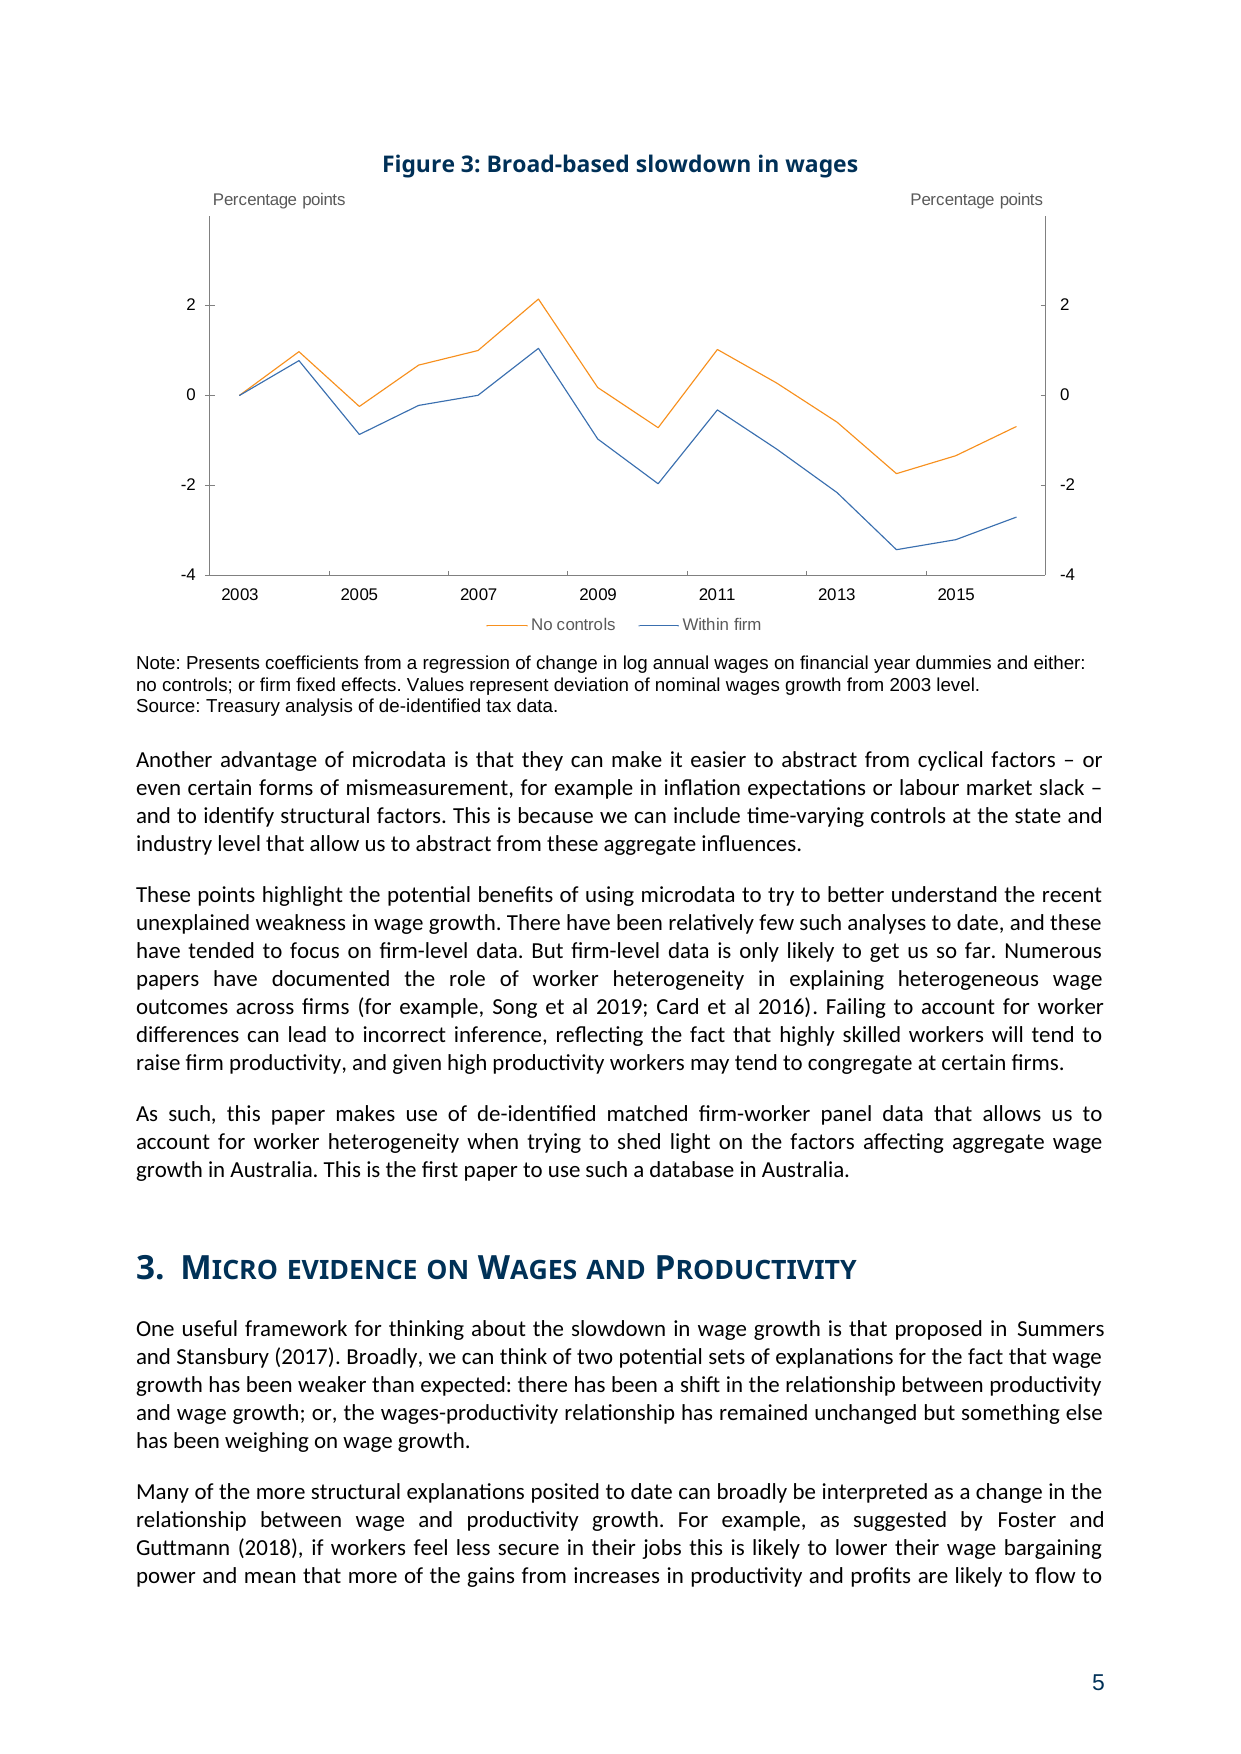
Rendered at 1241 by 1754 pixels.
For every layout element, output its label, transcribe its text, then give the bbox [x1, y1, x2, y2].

text Another advantage of microdata is that they can make it easier to abstract from cyclical factors – or even certain forms of mismeasurement, for example in inflation expectations or labour market slack – and to identify structural factors. This is because we can include time-varying controls at the state and industry level that allow us to abstract from these aggregate influences. [136, 745, 1104, 857]
text One useful framework for thinking about the slowdown in wage growth is that proposed in Summers and Stansbury (2017). Broadly, we can think of two potential sets of explanations for the fact that wage growth has been weaker than expected: there has been a shift in the relationship between productivity and wage growth; or, the wages-productivity relationship has remained unchanged but something else has been weighing on wage growth. [136, 1314, 1104, 1454]
text These points highlight the potential benefits of using microdata to try to better understand the recent unexplained weakness in wage growth. There have been relatively few such analyses to date, and these have tended to focus on firm-level data. But firm-level data is only likely to get us so far. Numerous papers have documented the role of worker heterogeneity in explaining heterogeneous wage outcomes across firms (for example, Song et al 2019; Card et al 2016). Failing to account for worker differences can lead to incorrect inference, reflecting the fact that highly skilled workers will tend to raise firm productivity, and given high productivity workers may tend to congregate at certain firms. [136, 880, 1104, 1076]
text As such, this paper makes use of de-identified matched firm-worker panel data that allows us to account for worker heterogeneity when trying to shed light on the factors affecting aggregate wage growth in Australia. This is the first paper to use such a database in Australia. [136, 1099, 1104, 1183]
subtitle Micro evidence on Wages and Productivity [136, 1243, 1104, 1289]
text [136, 1477, 1104, 1589]
text Note: Presents coefficients from a regression of change in log annual wages on financial year dummies and either: no controls; or firm fixed effects. Values represent deviation of nominal wages growth from 2003 level. Source: Treasury analysis of de-identified tax data. [136, 652, 1104, 717]
subtitle Figure 3: Broad-based slowdown in wages [136, 148, 1104, 179]
